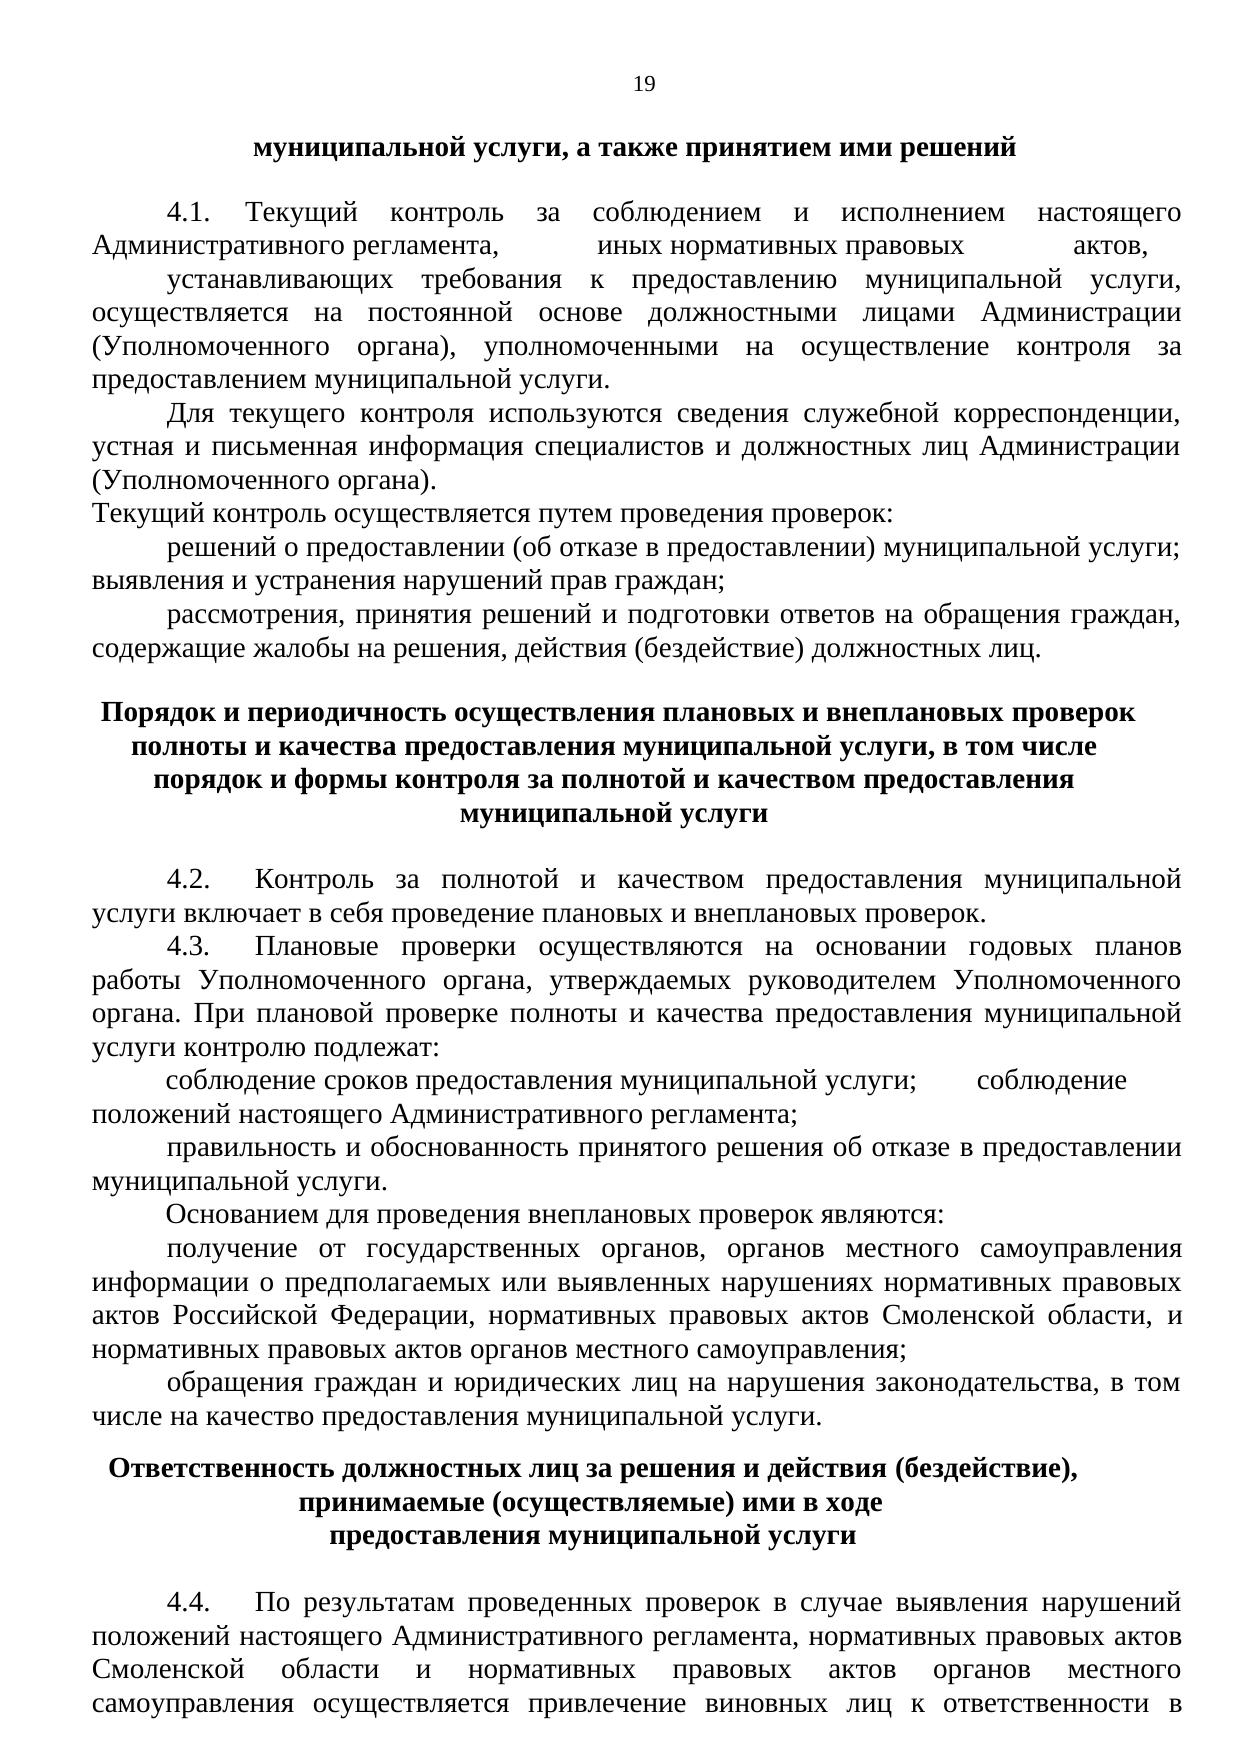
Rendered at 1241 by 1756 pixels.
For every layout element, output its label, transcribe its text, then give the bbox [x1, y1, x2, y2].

text Для текущего контроля используются сведения служебной корреспонденции, устная и письменная информация специалистов и должностных лиц Администрации (Уполномоченного органа). [92, 395, 1182, 496]
text обращения граждан и юридических лиц на нарушения законодательства, в том числе на качество предоставления муниципальной услуги. [92, 1364, 1182, 1431]
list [92, 1584, 1182, 1718]
text рассмотрения, принятия решений и подготовки ответов на обращения граждан, содержащие жалобы на решения, действия (бездействие) должностных лиц. [92, 596, 1182, 663]
list Текущий контроль за соблюдением и исполнением настоящего Административного регламента, иных нормативных правовых актов, [92, 194, 1182, 261]
text Основанием для проведения внеплановых проверок являются: [92, 1197, 1196, 1230]
subtitle Порядок и периодичность осуществления плановых и внеплановых проверок полноты и качества предоставления муниципальной услуги, в том числе порядок и формы контроля за полнотой и качеством предоставления муниципальной услуги [92, 694, 1136, 828]
subtitle муниципальной услуги, а также принятием ими решений [92, 129, 1178, 163]
text выявления и устранения нарушений прав граждан; [92, 563, 1196, 596]
subtitle предоставления муниципальной услуги [92, 1517, 1094, 1551]
text Текущий контроль осуществляется путем проведения проверок: [92, 496, 1196, 529]
subtitle Ответственность должностных лиц за решения и действия (бездействие), принимаемые (осуществляемые) ими в ходе [92, 1450, 1094, 1517]
text правильность и обоснованность принятого решения об отказе в предоставлении муниципальной услуги. [92, 1129, 1182, 1197]
text решений о предоставлении (об отказе в предоставлении) муниципальной услуги; [92, 529, 1182, 563]
list Контроль за полнотой и качеством предоставления муниципальной услуги включает в себя проведение плановых и внеплановых проверок. [92, 861, 1182, 928]
list Плановые проверки осуществляются на основании годовых планов работы Уполномоченного органа, утверждаемых руководителем Уполномоченного органа. При плановой проверке полноты и качества предоставления муниципальной услуги контролю подлежат: [92, 928, 1182, 1062]
text устанавливающих требования к предоставлению муниципальной услуги, осуществляется на постоянной основе должностными лицами Администрации (Уполномоченного органа), уполномоченными на осуществление контроля за предоставлением муниципальной услуги. [92, 261, 1182, 395]
text соблюдение сроков предоставления муниципальной услуги; соблюдение положений настоящего Административного регламента; [92, 1062, 1171, 1129]
text получение от государственных органов, органов местного самоуправления информации о предполагаемых или выявленных нарушениях нормативных правовых актов Российской Федерации, нормативных правовых актов Смоленской области, и нормативных правовых актов органов местного самоуправления; [92, 1230, 1183, 1364]
